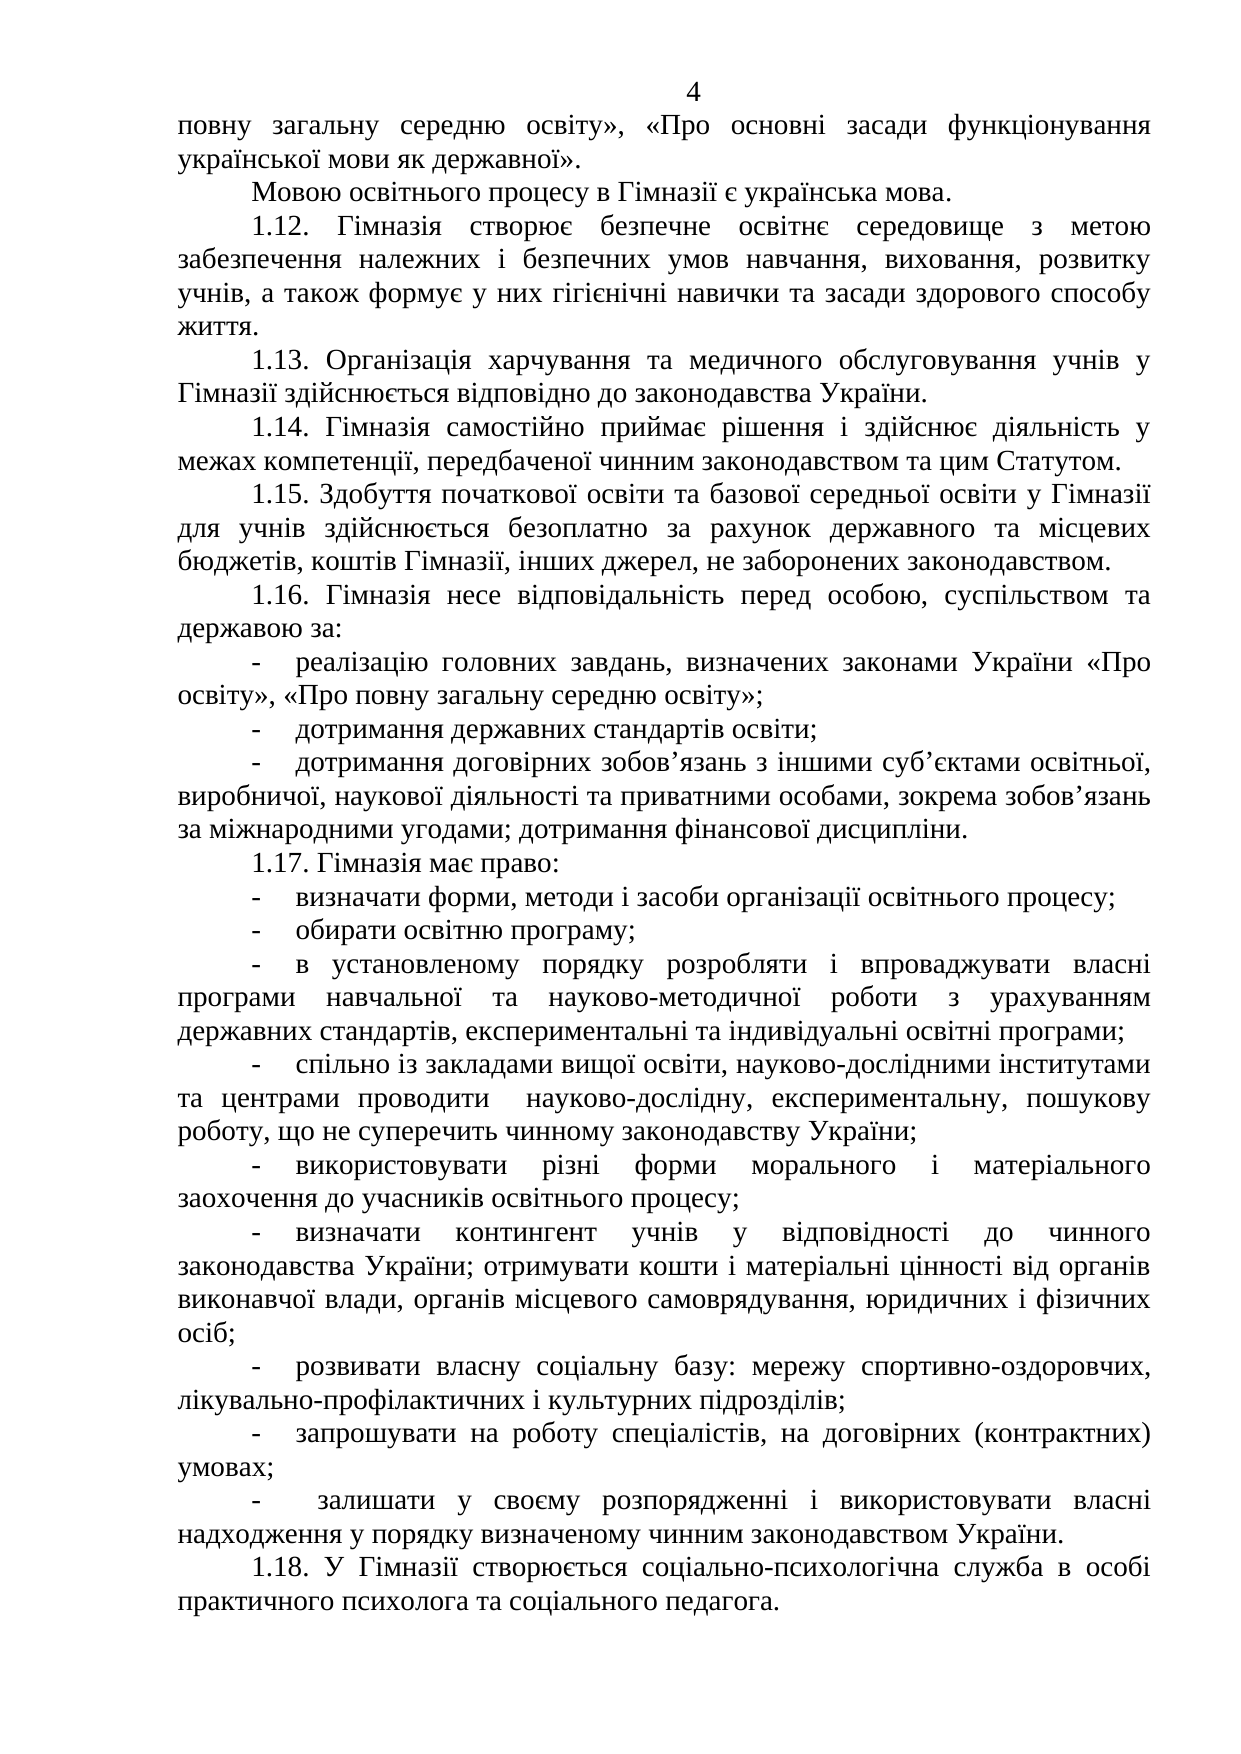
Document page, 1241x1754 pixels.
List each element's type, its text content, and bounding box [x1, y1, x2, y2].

list залишати у своєму розпорядженні і використовувати власні надходження у порядку визначеному чинним законодавством України. [177, 1482, 1152, 1549]
list запрошувати на роботу спеціалістів, на договірних (контрактних) умовах; [177, 1415, 1152, 1482]
list дотримання державних стандартів освіти; [177, 711, 1152, 744]
text Мовою освітнього процесу в Гімназії є українська мова. [177, 174, 1152, 208]
list визначати форми, методи і засоби організації освітнього процесу; [177, 879, 1152, 912]
list обирати освітню програму; [177, 912, 1152, 946]
text 1.12. Гімназія створює безпечне освітнє середовище з метою забезпечення належних і безпечних умов навчання, виховання, розвитку учнів, а також формує у них гігієнічні навички та засади здорового способу життя. [177, 208, 1152, 342]
list дотримання договірних зобов’язань з іншими суб’єктами освітньої, виробничої, наукової діяльності та приватними особами, зокрема зобов’язань за міжнародними угодами; дотримання фінансової дисципліни. [177, 744, 1152, 845]
list реалізацію головних завдань, визначених законами України «Про освіту», «Про повну загальну середню освіту»; [177, 644, 1152, 711]
text 1.16. Гімназія несе відповідальність перед особою, суспільством та державою за: [177, 577, 1152, 644]
list розвивати власну соціальну базу: мережу спортивно-оздоровчих, лікувально-профілактичних і культурних підрозділів; [177, 1348, 1152, 1415]
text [177, 107, 1152, 174]
list визначати контингент учнів у відповідності до чинного законодавства України; отримувати кошти і матеріальні цінності від органів виконавчої влади, органів місцевого самоврядування, юридичних і фізичних осіб; [177, 1214, 1152, 1348]
text 1.17. Гімназія має право: [177, 845, 1152, 879]
text 1.15. Здобуття початкової освіти та базової середньої освіти у Гімназії для учнів здійснюється безоплатно за рахунок державного та місцевих бюджетів, коштів Гімназії, інших джерел, не заборонених законодавством. [177, 476, 1152, 577]
text 1.18. У Гімназії створюється соціально-психологічна служба в особі практичного психолога та соціального педагога. [177, 1549, 1152, 1617]
text 1.14. Гімназія самостійно приймає рішення і здійснює діяльність у межах компетенції, передбаченої чинним законодавством та цим Статутом. [177, 409, 1152, 476]
list використовувати різні форми морального і матеріального заохочення до учасників освітнього процесу; [177, 1147, 1152, 1214]
text 1.13. Організація харчування та медичного обслуговування учнів у Гімназії здійснюється відповідно до законодавства України. [177, 342, 1152, 409]
list в установленому порядку розробляти і впроваджувати власні програми навчальної та науково-методичної роботи з урахуванням державних стандартів, експериментальні та індивідуальні освітні програми; [177, 946, 1152, 1046]
list спільно із закладами вищої освіти, науково-дослідними інститутами та центрами проводити науково-дослідну, експериментальну, пошукову роботу, що не суперечить чинному законодавству України; [177, 1046, 1152, 1147]
